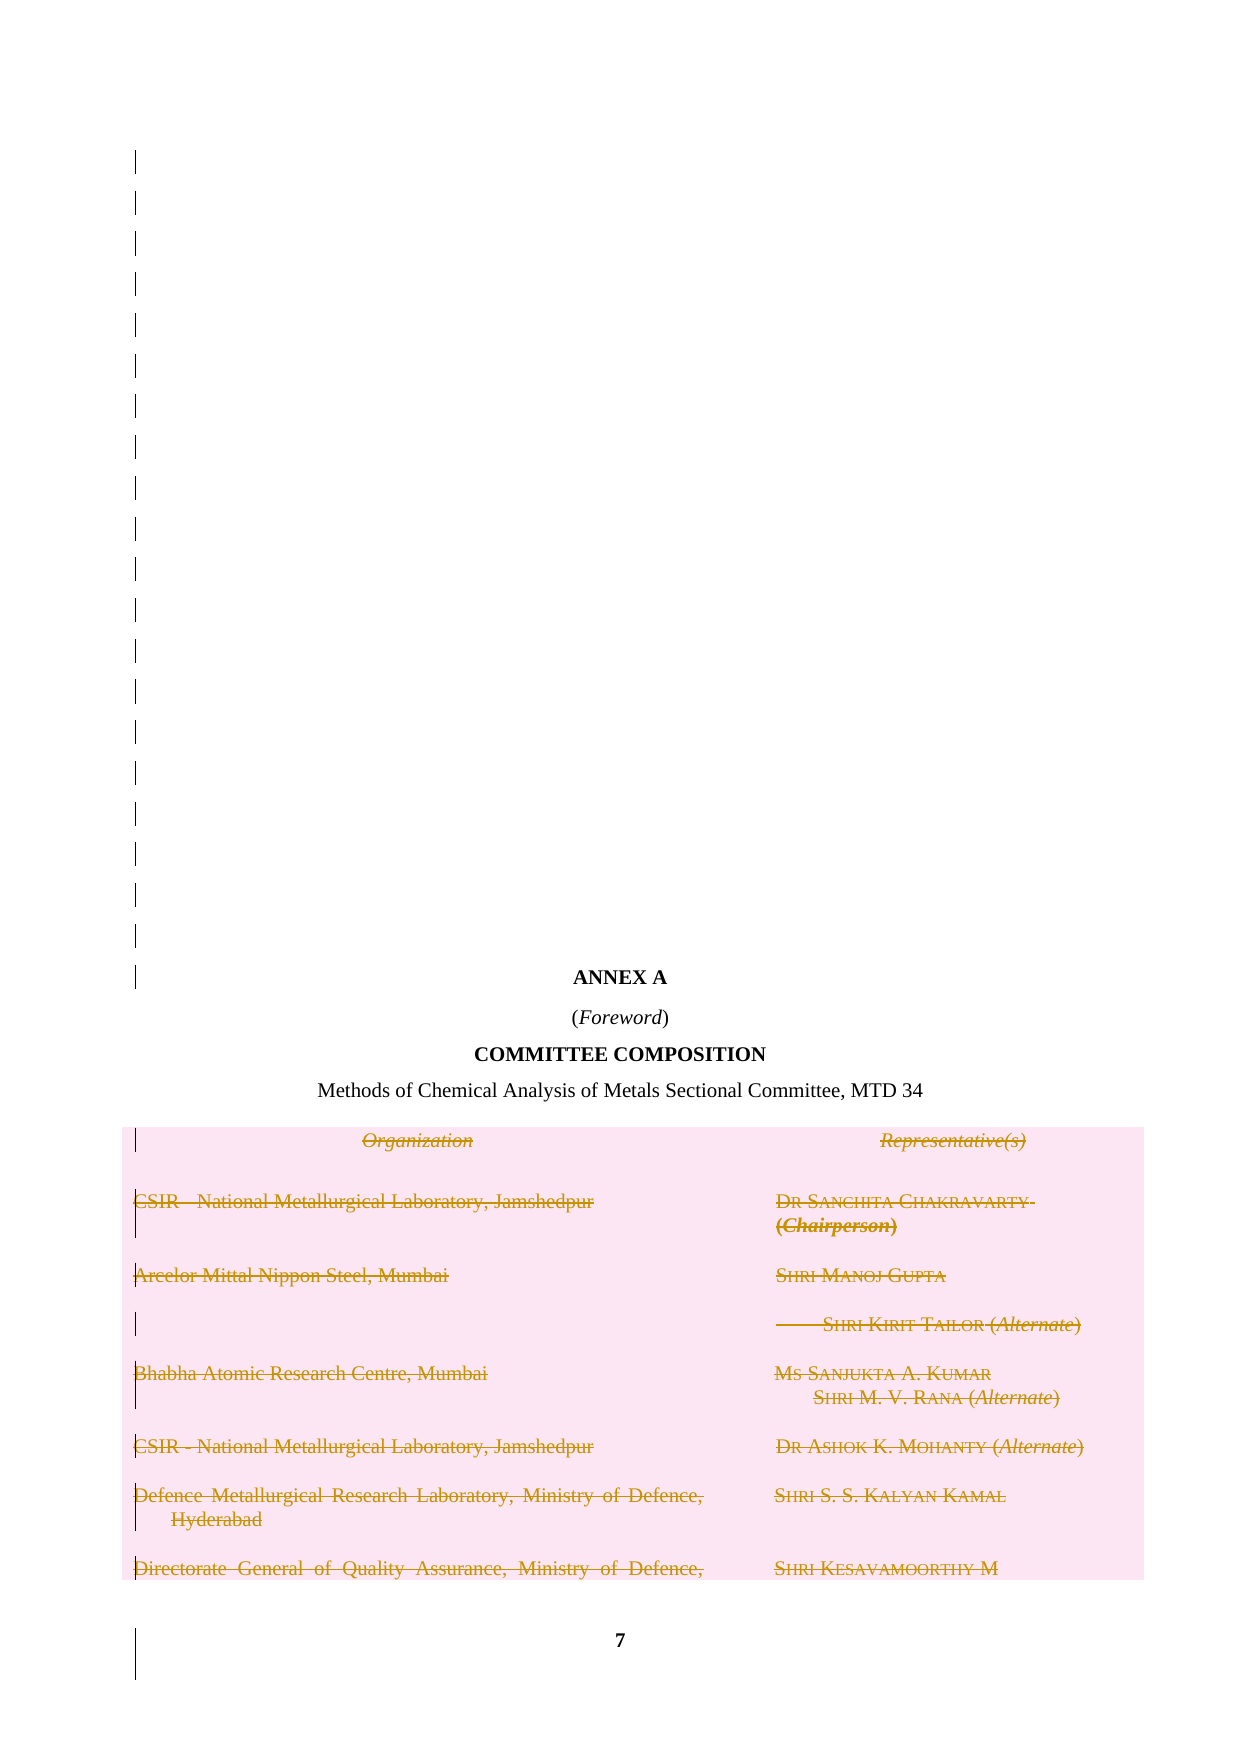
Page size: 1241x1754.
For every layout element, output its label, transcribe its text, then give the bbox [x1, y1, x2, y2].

text ANNEX A [150, 964, 1090, 989]
text Methods of Chemical Analysis of Metals Sectional Committee, MTD 34 [150, 1078, 1090, 1102]
text (Foreword) [150, 1005, 1090, 1029]
text COMMITTEE COMPOSITION [150, 1042, 1090, 1066]
